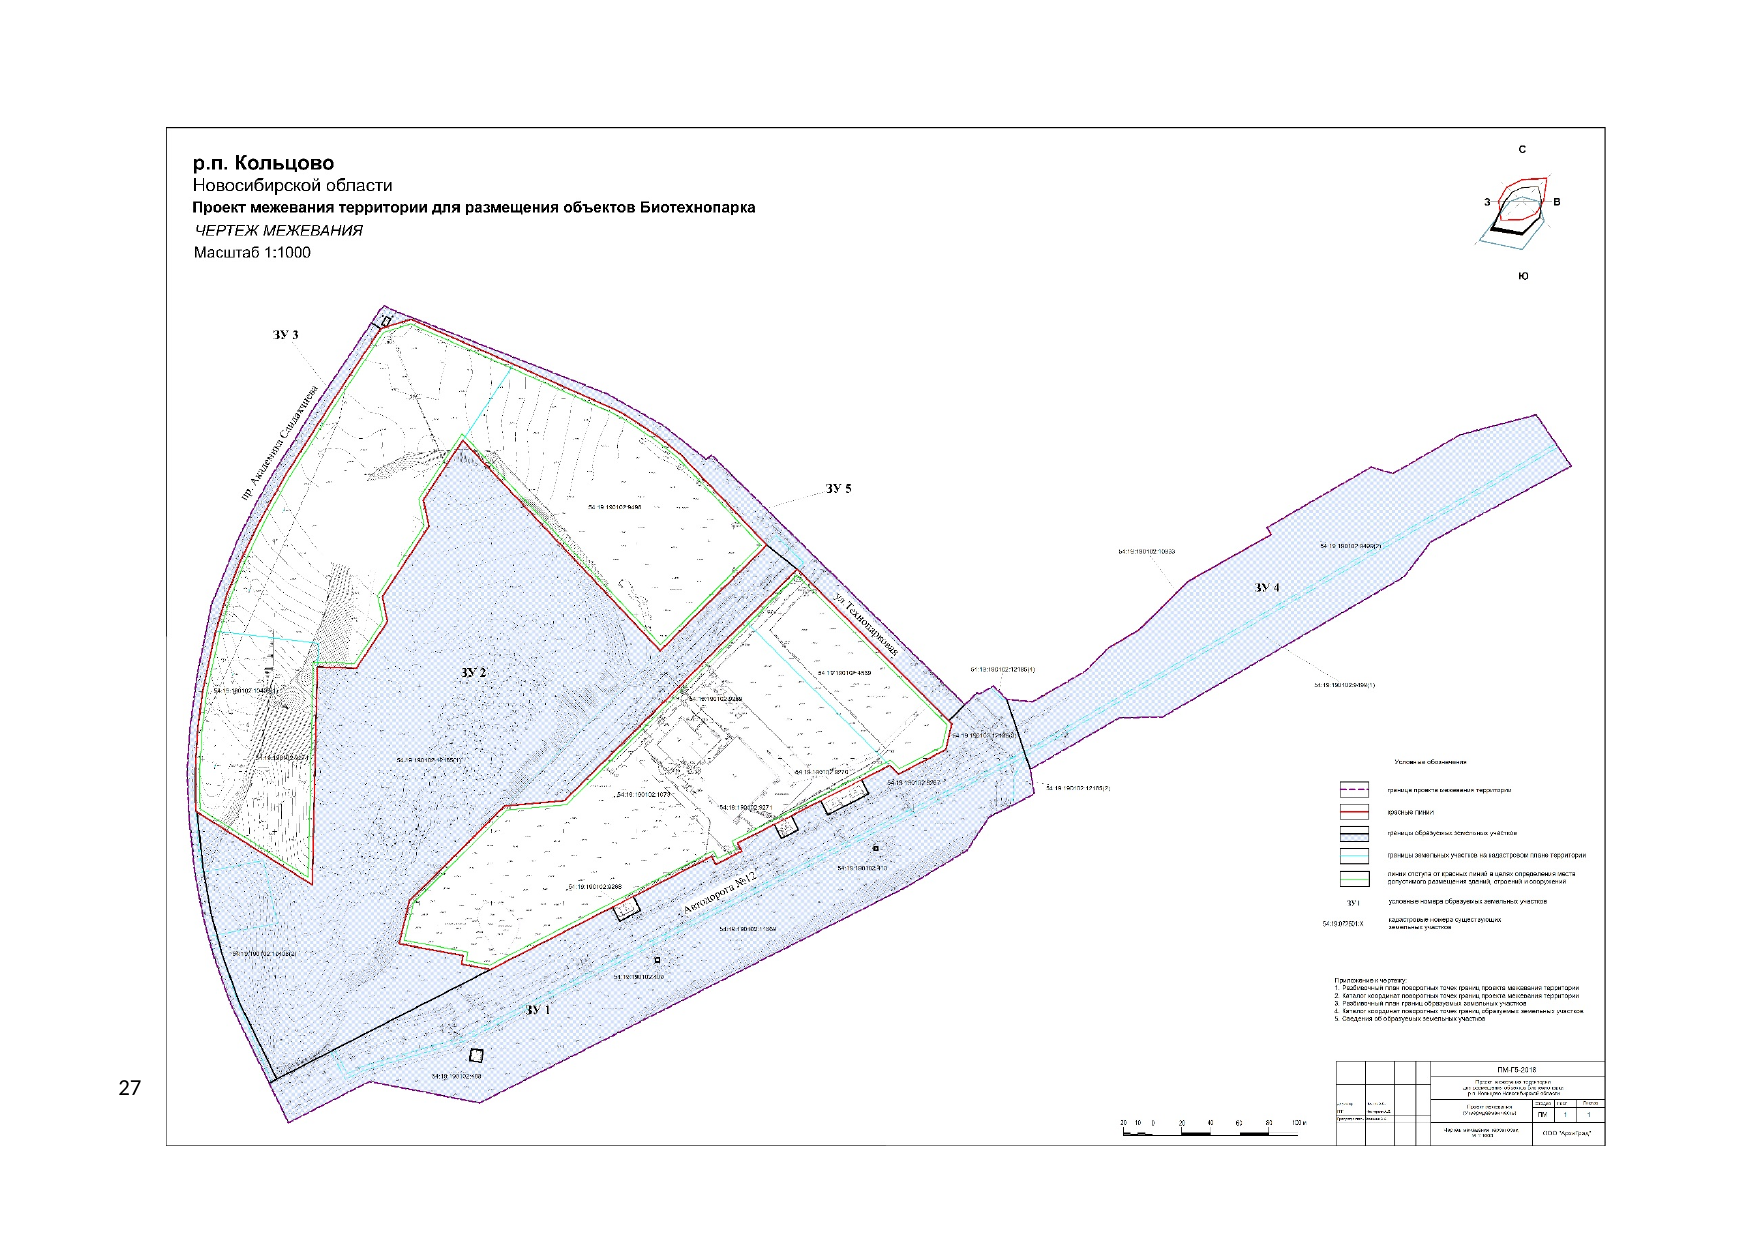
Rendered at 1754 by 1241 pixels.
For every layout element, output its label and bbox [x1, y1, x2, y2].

picture [139, 120, 1613, 1154]
